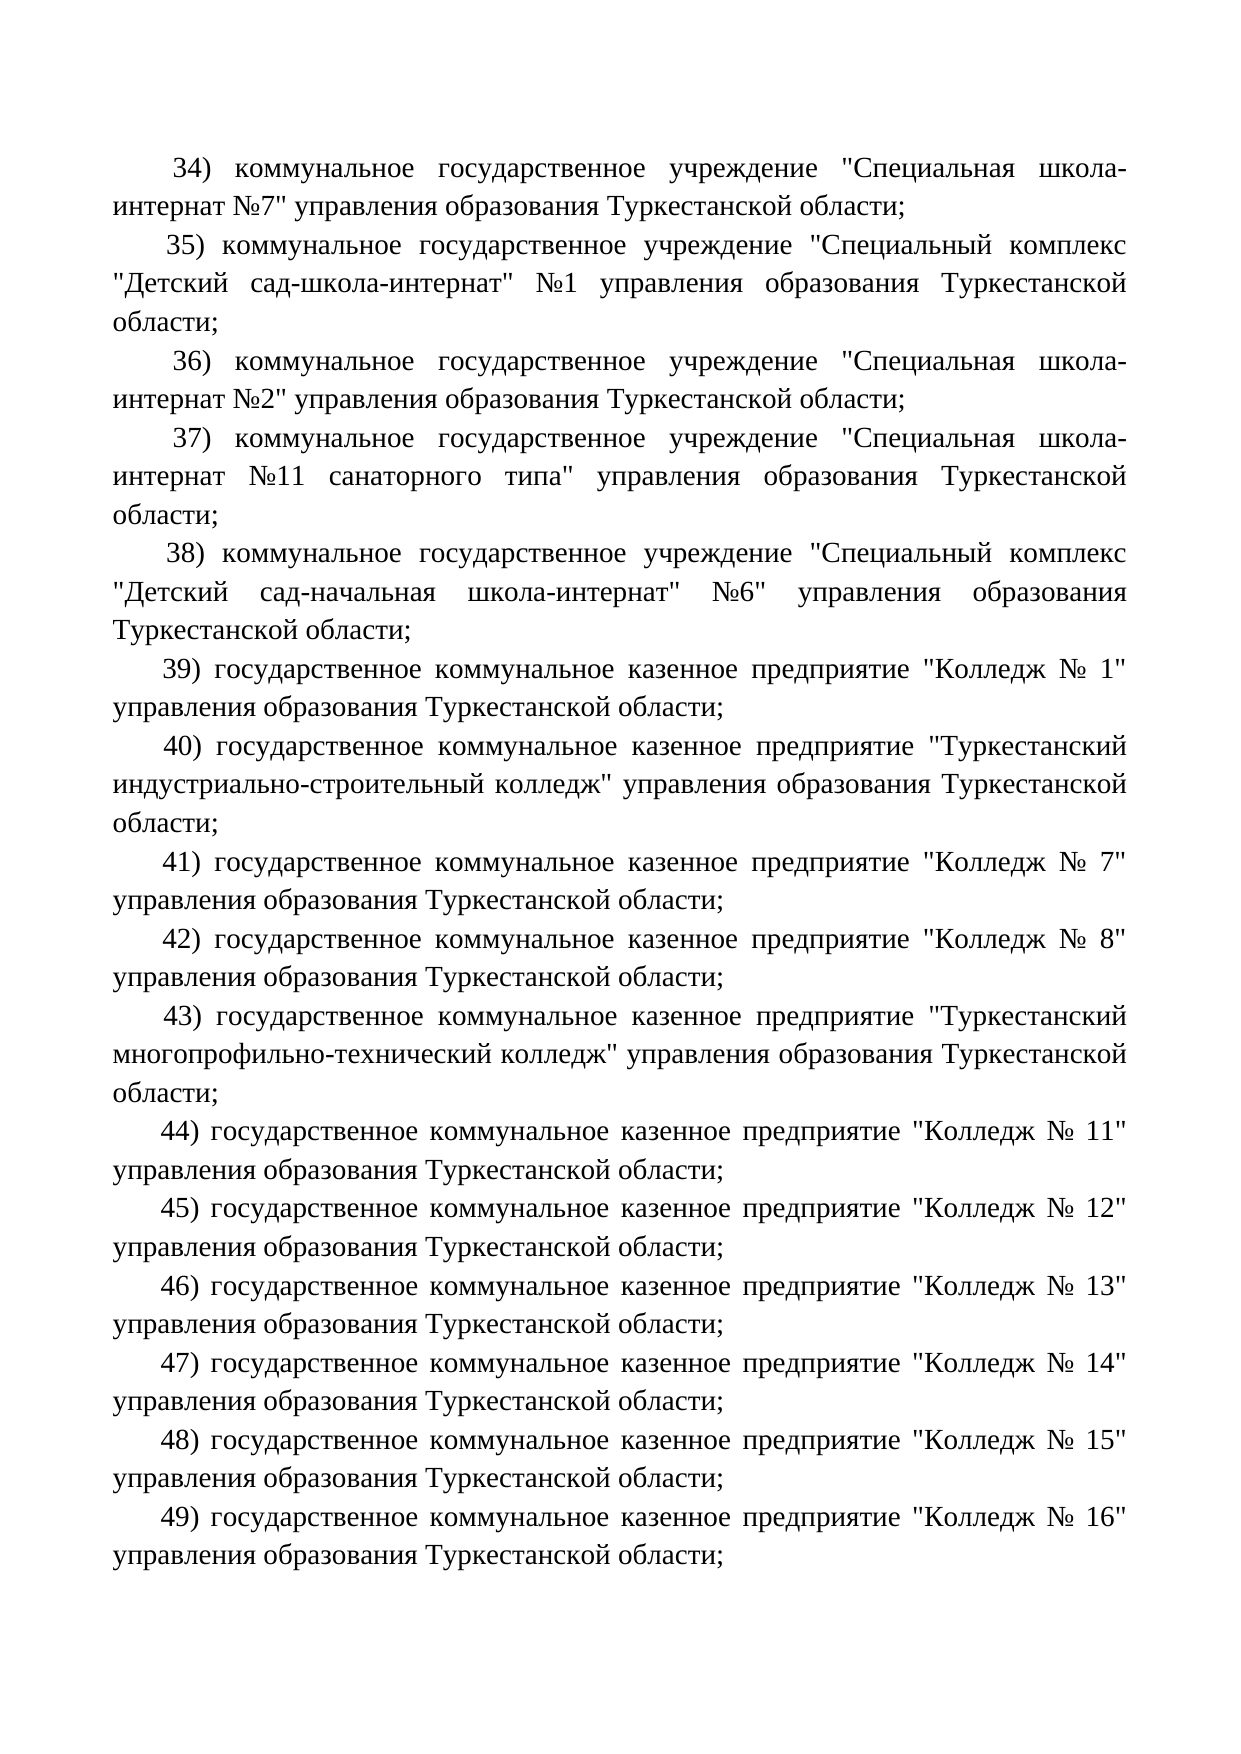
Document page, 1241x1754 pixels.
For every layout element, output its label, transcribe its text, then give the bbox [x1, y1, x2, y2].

text 43) государственное коммунальное казенное предприятие "Туркестанский многопрофильно-технический колледж" управления образования Туркестанской области; [112, 998, 1128, 1108]
text 35) коммунальное государственное учреждение "Специальный комплекс "Детский сад-школа-интернат" №1 управления образования Туркестанской области; [112, 227, 1128, 338]
text 38) коммунальное государственное учреждение "Специальный комплекс "Детский сад-начальная школа-интернат" №6" управления образования Туркестанской области; [112, 535, 1128, 646]
text 34) коммунальное государственное учреждение "Специальная школа-интернат №7" управления образования Туркестанской области; [112, 150, 1128, 222]
text 39) государственное коммунальное казенное предприятие "Колледж № 1" управления образования Туркестанской области; [112, 651, 1128, 723]
text 40) государственное коммунальное казенное предприятие "Туркестанский индустриально-строительный колледж" управления образования Туркестанской области; [112, 728, 1128, 839]
text 47) государственное коммунальное казенное предприятие "Колледж № 14" управления образования Туркестанской области; [112, 1345, 1128, 1417]
text 37) коммунальное государственное учреждение "Специальная школа-интернат №11 санаторного типа" управления образования Туркестанской области; [112, 420, 1128, 530]
text 42) государственное коммунальное казенное предприятие "Колледж № 8" управления образования Туркестанской области; [112, 921, 1128, 993]
text 46) государственное коммунальное казенное предприятие "Колледж № 13" управления образования Туркестанской области; [112, 1268, 1128, 1340]
text 48) государственное коммунальное казенное предприятие "Колледж № 15" управления образования Туркестанской области; [112, 1422, 1128, 1494]
text 44) государственное коммунальное казенное предприятие "Колледж № 11" управления образования Туркестанской области; [112, 1113, 1128, 1186]
text 45) государственное коммунальное казенное предприятие "Колледж № 12" управления образования Туркестанской области; [112, 1191, 1128, 1263]
text 36) коммунальное государственное учреждение "Специальная школа-интернат №2" управления образования Туркестанской области; [112, 343, 1128, 415]
text 49) государственное коммунальное казенное предприятие "Колледж № 16" управления образования Туркестанской области; [112, 1499, 1128, 1571]
text 41) государственное коммунальное казенное предприятие "Колледж № 7" управления образования Туркестанской области; [112, 844, 1128, 916]
